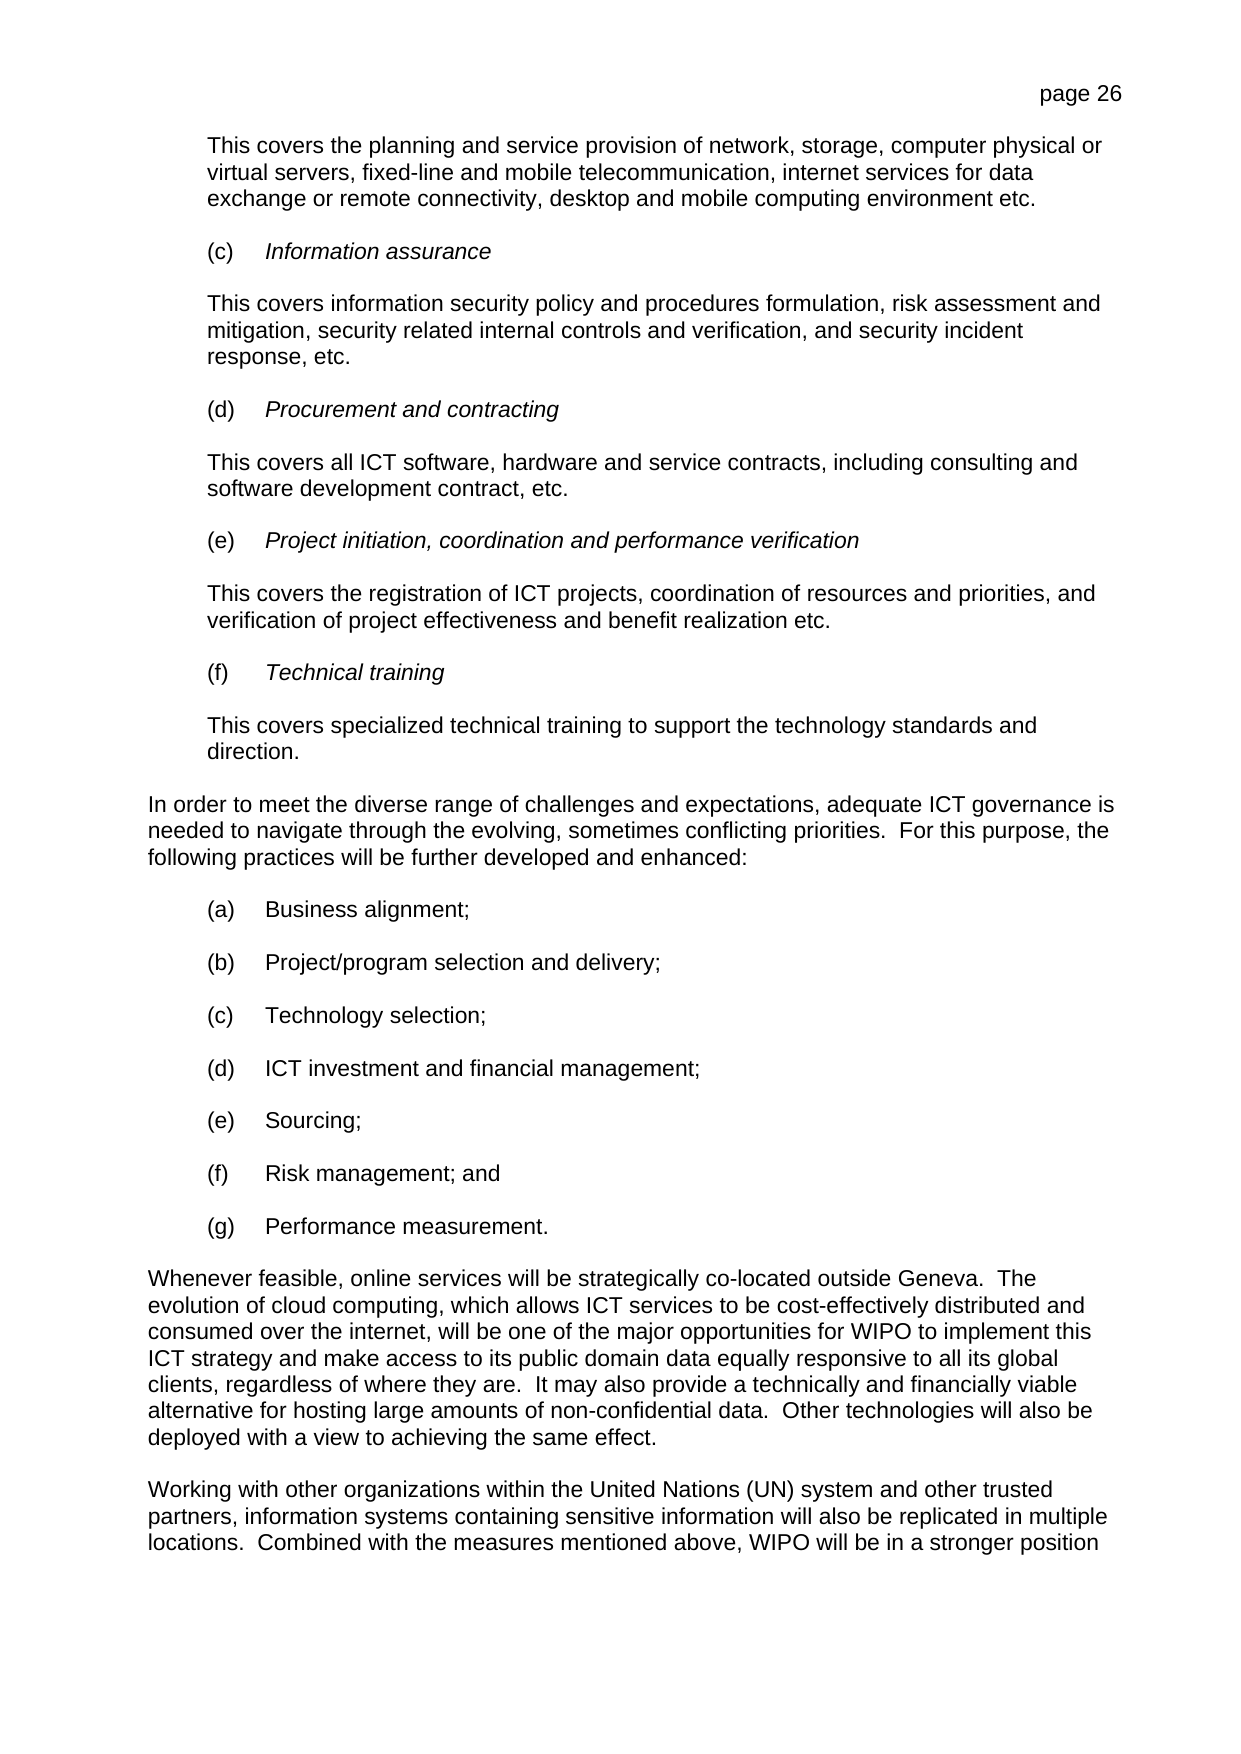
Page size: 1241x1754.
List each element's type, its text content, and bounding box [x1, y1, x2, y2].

text (d) Procurement and contracting [207, 396, 1122, 422]
text (a) Business alignment; [207, 896, 1122, 923]
text This covers the registration of ICT projects, coordination of resources and priorities, and verification of project effectiveness and benefit realization etc. [207, 580, 1122, 633]
text (d) ICT investment and financial management; [207, 1054, 1122, 1081]
text (f) Risk management; and [207, 1160, 1122, 1186]
text (b) Project/program selection and delivery; [207, 949, 1122, 976]
text (e) Sourcing; [207, 1107, 1122, 1134]
text This covers information security policy and procedures formulation, risk assessment and mitigation, security related internal controls and verification, and security incident response, etc. [207, 290, 1122, 369]
text (e) Project initiation, coordination and performance verification [207, 527, 1122, 554]
text In order to meet the diverse range of challenges and expectations, adequate ICT governance is needed to navigate through the evolving, sometimes conflicting priorities. For this purpose, the following practices will be further developed and enhanced: [148, 791, 1122, 870]
text (g) Performance measurement. [207, 1213, 1122, 1239]
text This covers the planning and service provision of network, storage, computer physical or virtual servers, fixed-line and mobile telecommunication, internet services for data exchange or remote connectivity, desktop and mobile computing environment etc. [207, 132, 1122, 211]
text This covers all ICT software, hardware and service contracts, including consulting and software development contract, etc. [207, 448, 1122, 501]
text Whenever feasible, online services will be strategically co-located outside Geneva. The evolution of cloud computing, which allows ICT services to be cost-effectively distributed and consumed over the internet, will be one of the major opportunities for WIPO to implement this ICT strategy and make access to its public domain data equally responsive to all its global clients, regardless of where they are. It may also provide a technically and financially viable alternative for hosting large amounts of non-confidential data. Other technologies will also be deployed with a view to achieving the same effect. [148, 1265, 1122, 1450]
text (c) Information assurance [207, 238, 1122, 264]
text (c) Technology selection; [207, 1002, 1122, 1028]
text This covers specialized technical training to support the technology standards and direction. [207, 712, 1122, 765]
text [148, 1476, 1122, 1555]
text (f) Technical training [207, 659, 1122, 686]
